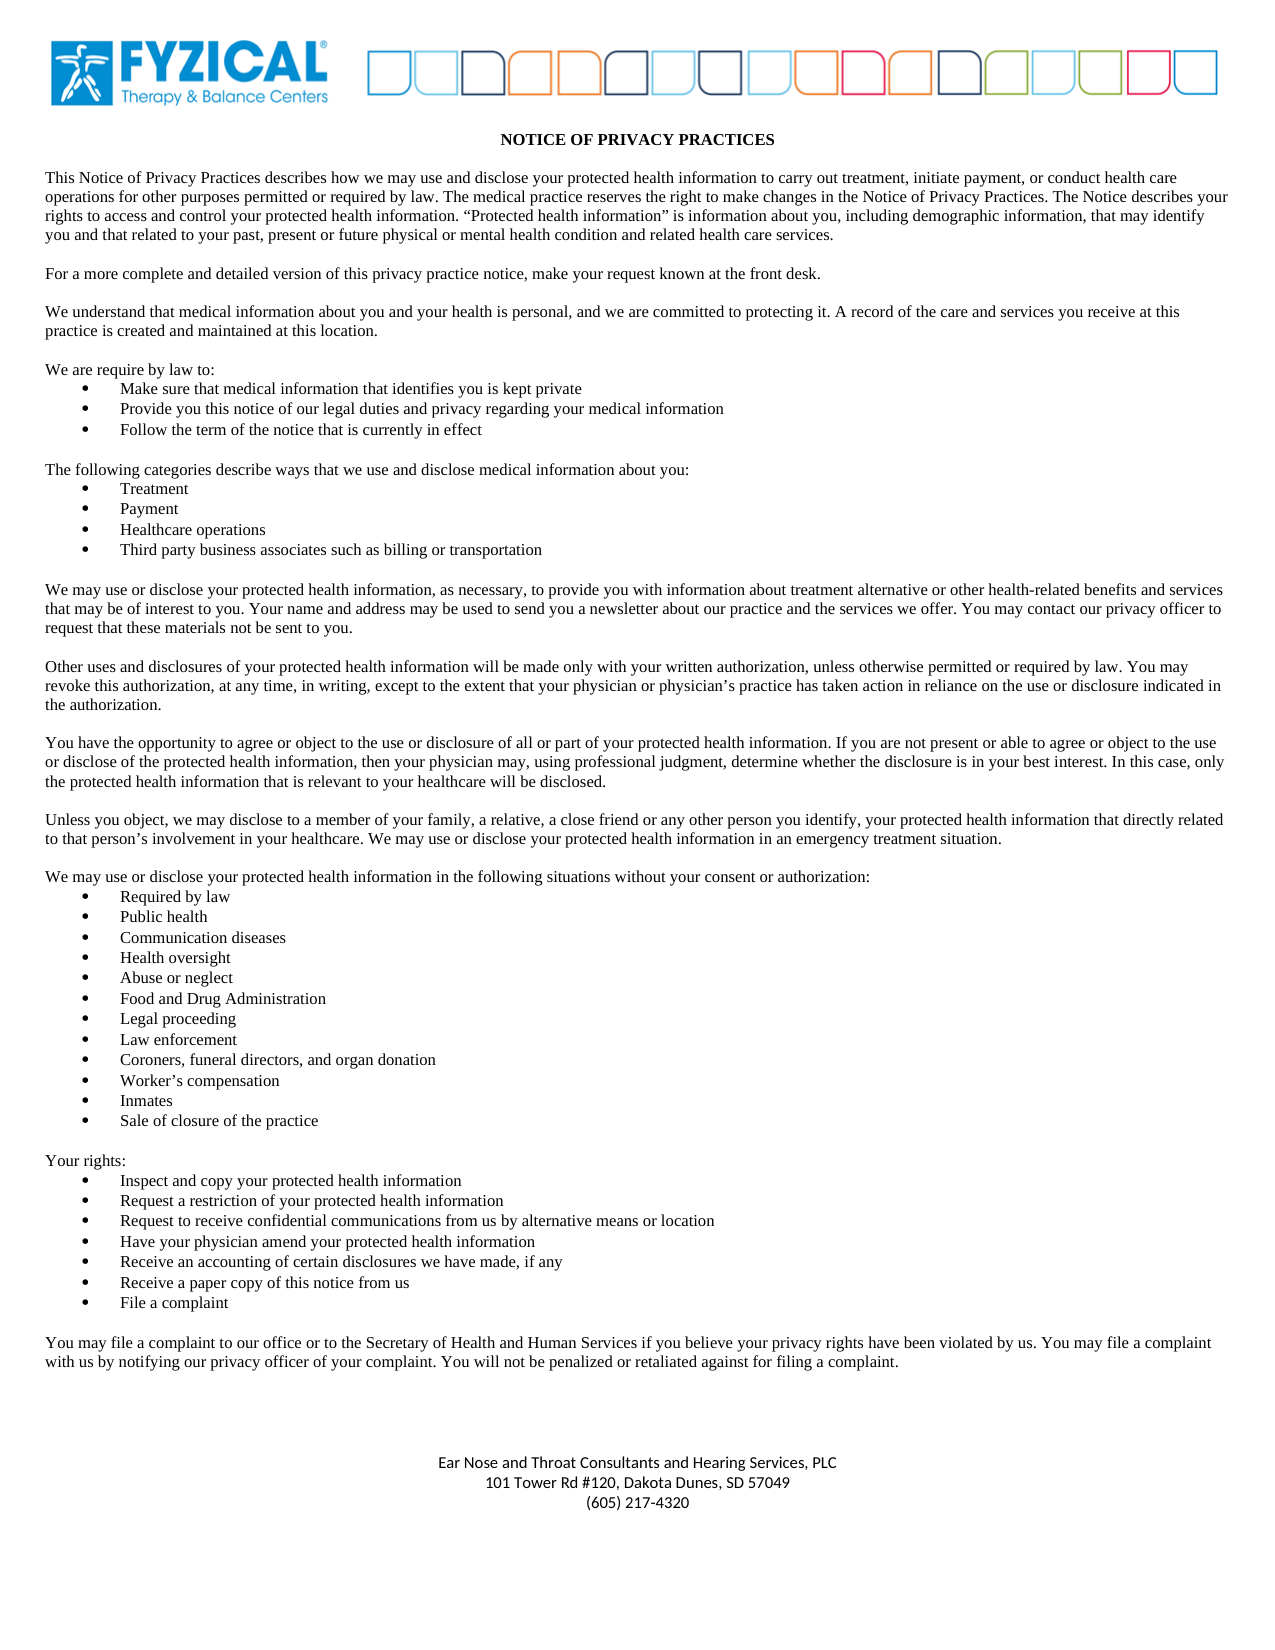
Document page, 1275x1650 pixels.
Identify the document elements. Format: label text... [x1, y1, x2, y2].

list Payment [82, 499, 1230, 518]
list Communication diseases [82, 927, 1230, 947]
text The following categories describe ways that we use and disclose medical information about you: [45, 459, 1230, 478]
list Request a restriction of your protected health information [82, 1191, 1230, 1210]
list Healthcare operations [82, 519, 1230, 539]
list Third party business associates such as billing or transportation [82, 540, 1230, 559]
text We may use or disclose your protected health information, as necessary, to provide you with information about treatment alternative or other health-related benefits and services that may be of interest to you. Your name and address may be used to send you a newsletter about our practice and the services we offer. You may contact our privacy officer to request that these materials not be sent to you. [45, 580, 1230, 637]
list Coroners, funeral directors, and organ donation [82, 1050, 1230, 1069]
list Treatment [82, 479, 1230, 498]
text Your rights: [45, 1151, 1230, 1170]
text We understand that medical information about you and your health is personal, and we are committed to protecting it. A record of the care and services you receive at this practice is created and maintained at this location. [45, 302, 1230, 340]
list Inmates [82, 1091, 1230, 1110]
text Other uses and disclosures of your protected health information will be made only with your written authorization, unless otherwise permitted or required by law. You may revoke this authorization, at any time, in writing, except to the extent that your physician or physician’s practice has taken action in reliance on the use or disclosure indicated in the authorization. [45, 656, 1230, 714]
list Receive a paper copy of this notice from us [82, 1272, 1230, 1292]
text (605) 217-4320 [45, 1493, 1230, 1513]
text You may file a complaint to our office or to the Secretary of Health and Human Services if you believe your privacy rights have been violated by us. You may file a complaint with us by notifying our privacy officer of your complaint. You will not be penalized or retaliated against for filing a complaint. [45, 1333, 1230, 1371]
list Make sure that medical information that identifies you is kept private [82, 379, 1230, 398]
list Inspect and copy your protected health information [82, 1170, 1230, 1189]
list Required by law [82, 887, 1230, 906]
list Health oversight [82, 948, 1230, 967]
list Food and Drug Administration [82, 989, 1230, 1008]
text For a more complete and detailed version of this privacy practice notice, make your request known at the front desk. [45, 263, 1230, 283]
text 101 Tower Rd #120, Dakota Dunes, SD 57049 [45, 1472, 1230, 1493]
text Unless you object, we may disclose to a member of your family, a relative, a close friend or any other person you identify, your protected health information that directly related to that person’s involvement in your healthcare. We may use or disclose your protected health information in an emergency treatment situation. [45, 810, 1230, 848]
picture [45, 28, 1224, 110]
text Ear Nose and Throat Consultants and Hearing Services, PLC [45, 1452, 1230, 1472]
list Abuse or neglect [82, 968, 1230, 987]
text You have the opportunity to agree or object to the use or disclosure of all or part of your protected health information. If you are not present or able to agree or object to the use or disclose of the protected health information, then your physician may, using professional judgment, determine whether the disclosure is in your best interest. In this case, only the protected health information that is relevant to your healthcare will be disclosed. [45, 733, 1230, 791]
list Legal proceeding [82, 1009, 1230, 1028]
list Law enforcement [82, 1029, 1230, 1049]
text We may use or disclose your protected health information in the following situations without your consent or authorization: [45, 867, 1230, 886]
list Follow the term of the notice that is currently in effect [82, 419, 1230, 439]
list Have your physician amend your protected health information [82, 1232, 1230, 1251]
text This Notice of Privacy Practices describes how we may use and disclose your protected health information to carry out treatment, initiate payment, or conduct health care operations for other purposes permitted or required by law. The medical practice reserves the right to make changes in the Notice of Privacy Practices. The Notice describes your rights to access and control your protected health information. “Protected health information” is information about you, including demographic information, that may identify you and that related to your past, present or future physical or mental health condition and related health care services. [45, 168, 1230, 244]
list File a complaint [82, 1293, 1230, 1312]
list Request to receive confidential communications from us by alternative means or location [82, 1211, 1230, 1230]
list Provide you this notice of our legal duties and privacy regarding your medical information [82, 399, 1230, 418]
list Receive an accounting of certain disclosures we have made, if any [82, 1252, 1230, 1271]
text We are require by law to: [45, 359, 1230, 378]
list Sale of closure of the practice [82, 1111, 1230, 1130]
list Worker’s compensation [82, 1070, 1230, 1089]
text NOTICE OF PRIVACY PRACTICES [45, 129, 1230, 148]
list Public health [82, 907, 1230, 926]
